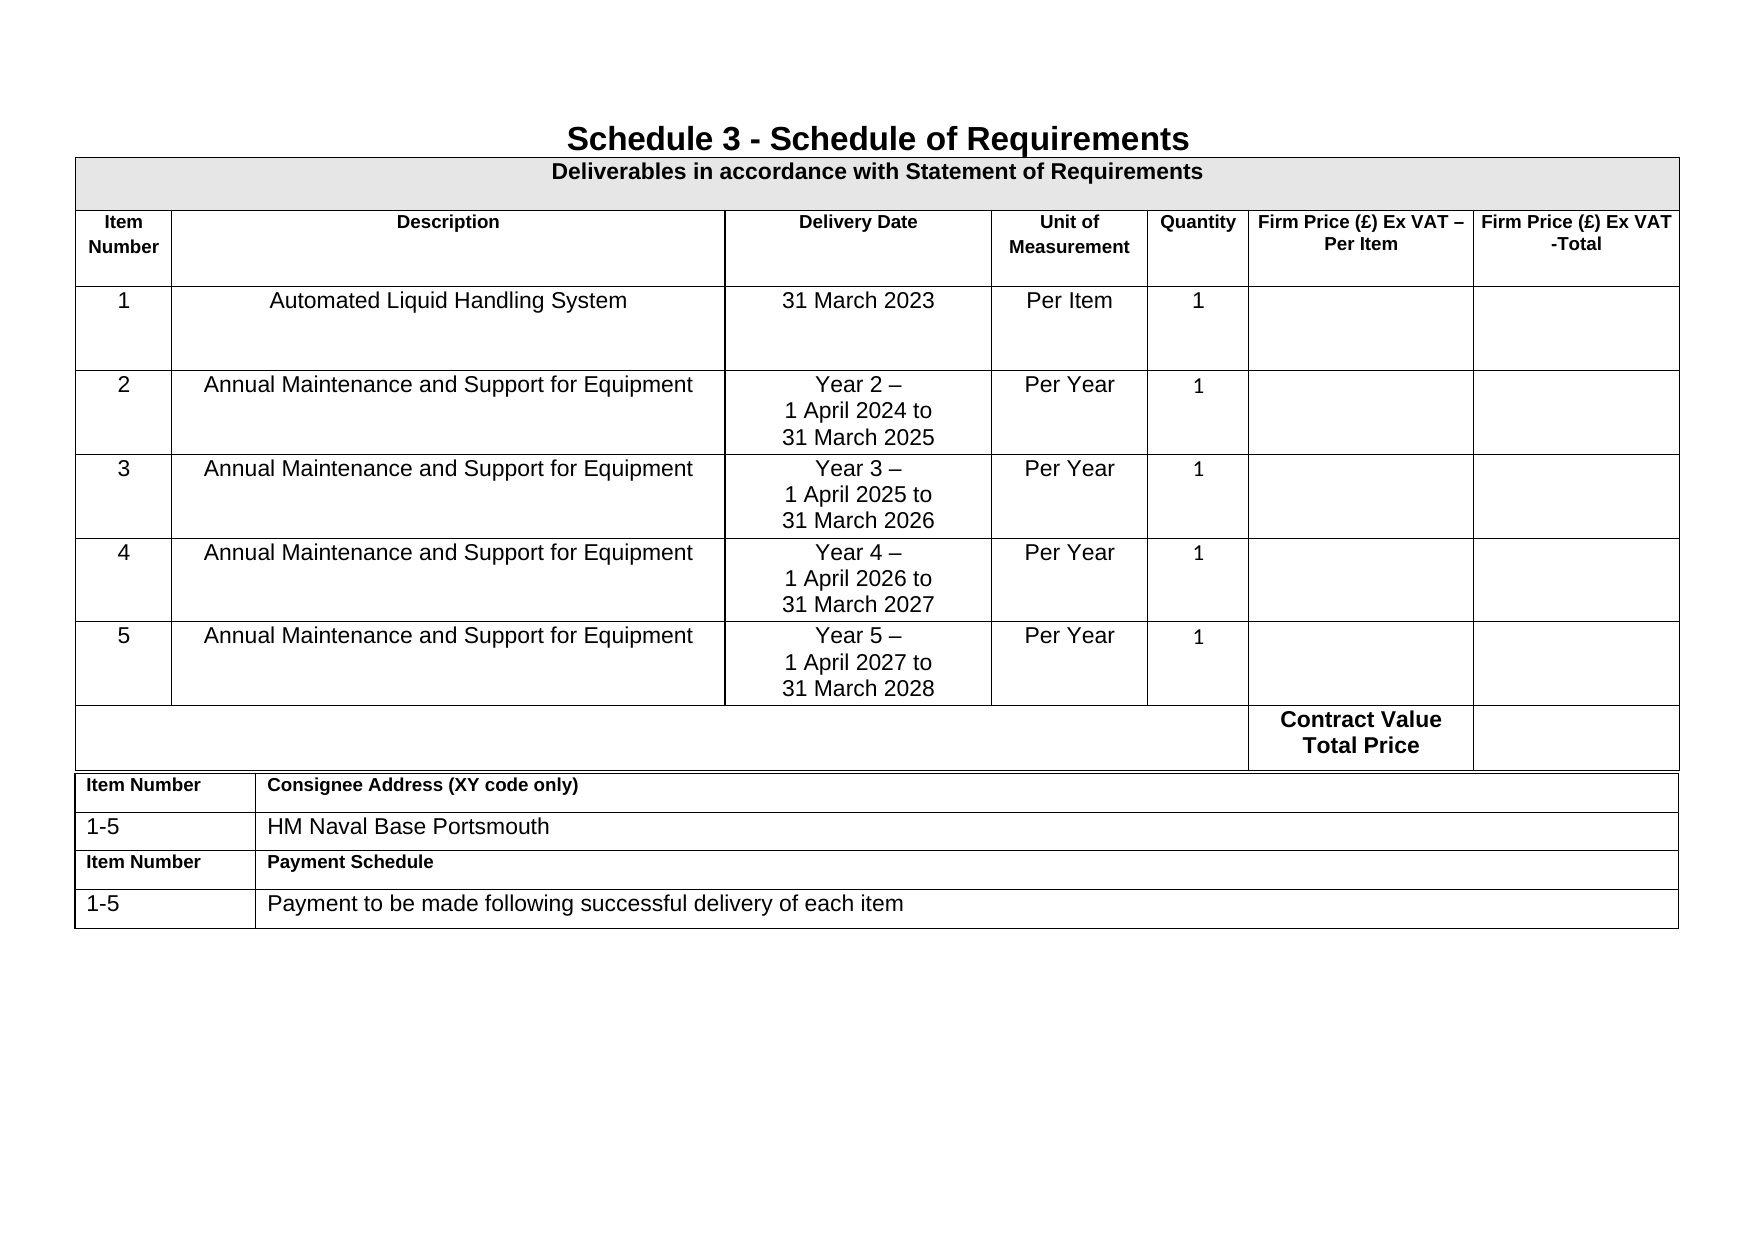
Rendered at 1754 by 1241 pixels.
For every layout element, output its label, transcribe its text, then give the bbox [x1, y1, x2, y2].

table_cell Delivery Date [726, 211, 991, 286]
table_cell Payment Schedule [256, 851, 1678, 889]
table_header Consignee Address (XY code only) [256, 774, 1678, 812]
table_cell [1249, 287, 1473, 370]
table_cell Per Year [992, 455, 1147, 537]
table_cell Year 5 – 1 April 2027 to 31 March 2028 [726, 622, 991, 705]
table_cell 1 [1148, 539, 1248, 621]
table_cell [1249, 622, 1473, 705]
table_cell Automated Liquid Handling System [172, 287, 724, 370]
table_header Item Number [76, 774, 255, 812]
table_cell 1 [1148, 455, 1248, 537]
table_cell 1 [1148, 371, 1248, 453]
table_cell 1-5 [76, 813, 255, 850]
table_cell 3 [76, 455, 171, 537]
table_cell Year 2 – 1 April 2024 to 31 March 2025 [726, 371, 991, 453]
table_cell Per Year [992, 371, 1147, 453]
table_cell Quantity [1148, 211, 1248, 286]
table_cell [1474, 539, 1679, 621]
table_cell [76, 706, 1248, 770]
table_cell 31 March 2023 [726, 287, 991, 370]
table_cell Unit of Measurement [992, 211, 1147, 286]
table_cell [1474, 287, 1679, 370]
table_cell Per Year [992, 622, 1147, 705]
table_cell Annual Maintenance and Support for Equipment [172, 455, 724, 537]
table_cell Description [172, 211, 724, 286]
table_cell Annual Maintenance and Support for Equipment [172, 622, 724, 705]
table_cell 1 [76, 287, 171, 370]
table_cell HM Naval Base Portsmouth [256, 813, 1678, 850]
table_cell Payment to be made following successful delivery of each item [256, 890, 1678, 927]
table_cell [1249, 455, 1473, 537]
table_cell [1474, 371, 1679, 453]
table_cell 5 [76, 622, 171, 705]
table_cell [1474, 455, 1679, 537]
table_cell Item Number [76, 211, 171, 286]
table_cell Year 3 – 1 April 2025 to 31 March 2026 [726, 455, 991, 537]
table_cell 1 [1148, 622, 1248, 705]
table_cell Year 4 – 1 April 2026 to 31 March 2027 [726, 539, 991, 621]
table_cell [1249, 371, 1473, 453]
table_cell [1474, 706, 1679, 770]
table_cell Annual Maintenance and Support for Equipment [172, 371, 724, 453]
table_cell Annual Maintenance and Support for Equipment [172, 539, 724, 621]
table_cell Item Number [76, 851, 255, 889]
table_cell 2 [76, 371, 171, 453]
table_cell [1249, 539, 1473, 621]
table_header Deliverables in accordance with Statement of Requirements [76, 158, 1679, 210]
table_cell 1 [1148, 287, 1248, 370]
table_cell 4 [76, 539, 171, 621]
table_cell 1-5 [76, 890, 255, 927]
table_cell Contract Value Total Price [1249, 706, 1473, 770]
table_cell Firm Price (£) Ex VAT -Total [1474, 211, 1679, 286]
table_cell Firm Price (£) Ex VAT – Per Item [1249, 211, 1473, 286]
table_cell Per Item [992, 287, 1147, 370]
table_cell [1474, 622, 1679, 705]
table_cell Per Year [992, 539, 1147, 621]
text Schedule 3 - Schedule of Requirements [75, 119, 1681, 157]
